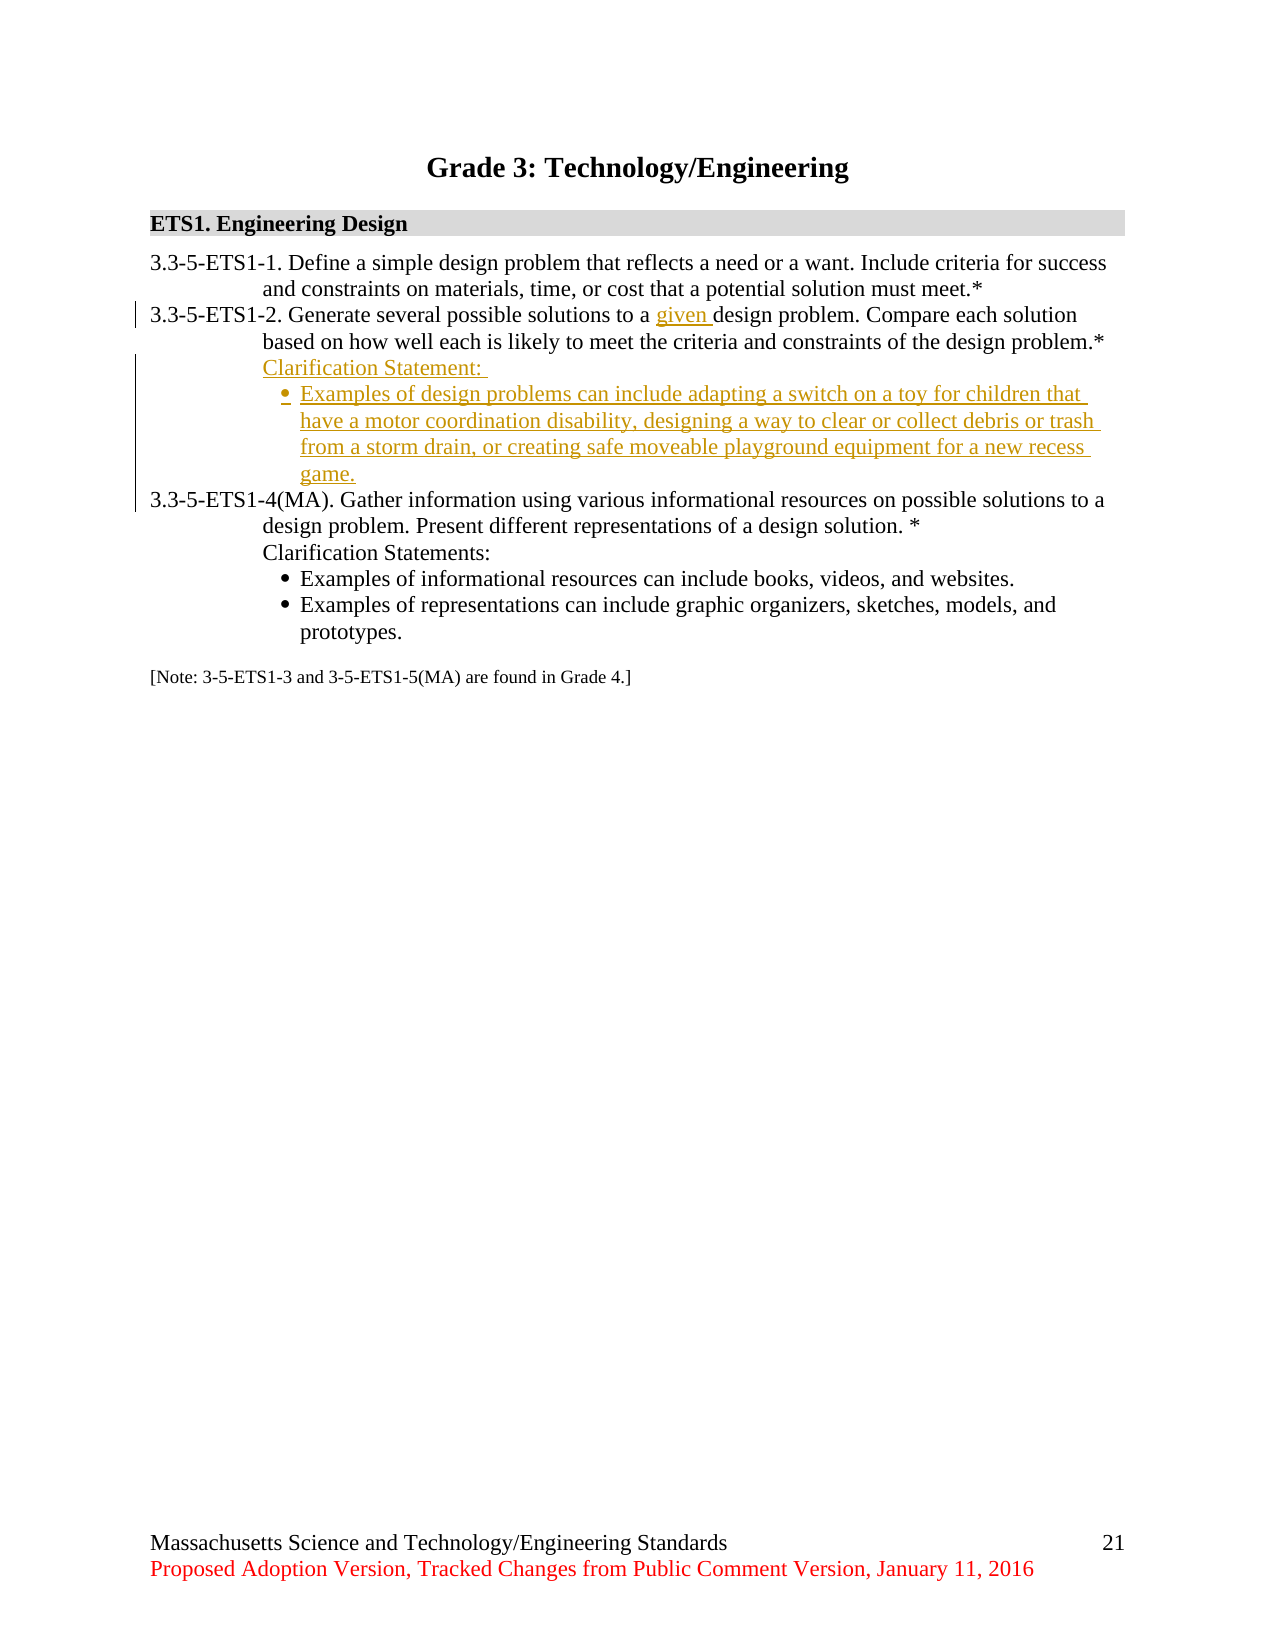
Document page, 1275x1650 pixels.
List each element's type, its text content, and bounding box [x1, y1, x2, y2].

list Examples of informational resources can include books, videos, and websites. [281, 565, 1125, 591]
list 3.3-5-ETS1-1. Define a simple design problem that reflects a need or a want. Include criteria for success and constraints on materials, time, or cost that a potential solution must meet.* [150, 249, 1125, 301]
text Grade 3: Technology/Engineering [150, 150, 1125, 183]
text ETS1. Engineering Design [150, 210, 1125, 236]
list Examples of representations can include graphic organizers, sketches, models, and prototypes. [281, 591, 1125, 644]
list 3.3-5-ETS1-4(MA). Gather information using various informational resources on possible solutions to a design problem. Present different representations of a design solution. * [150, 486, 1125, 539]
list [Note: 3-5-ETS1-3 and 3-5-ETS1-5(MA) are found in Grade 4.] [150, 666, 1125, 687]
text Clarification Statements: [187, 539, 1125, 565]
list 3.3-5-ETS1-2. Generate several possible solutions to a design problem. Compare each solution based on how well each is likely to meet the criteria and constraints of the design problem.* [150, 301, 1125, 354]
